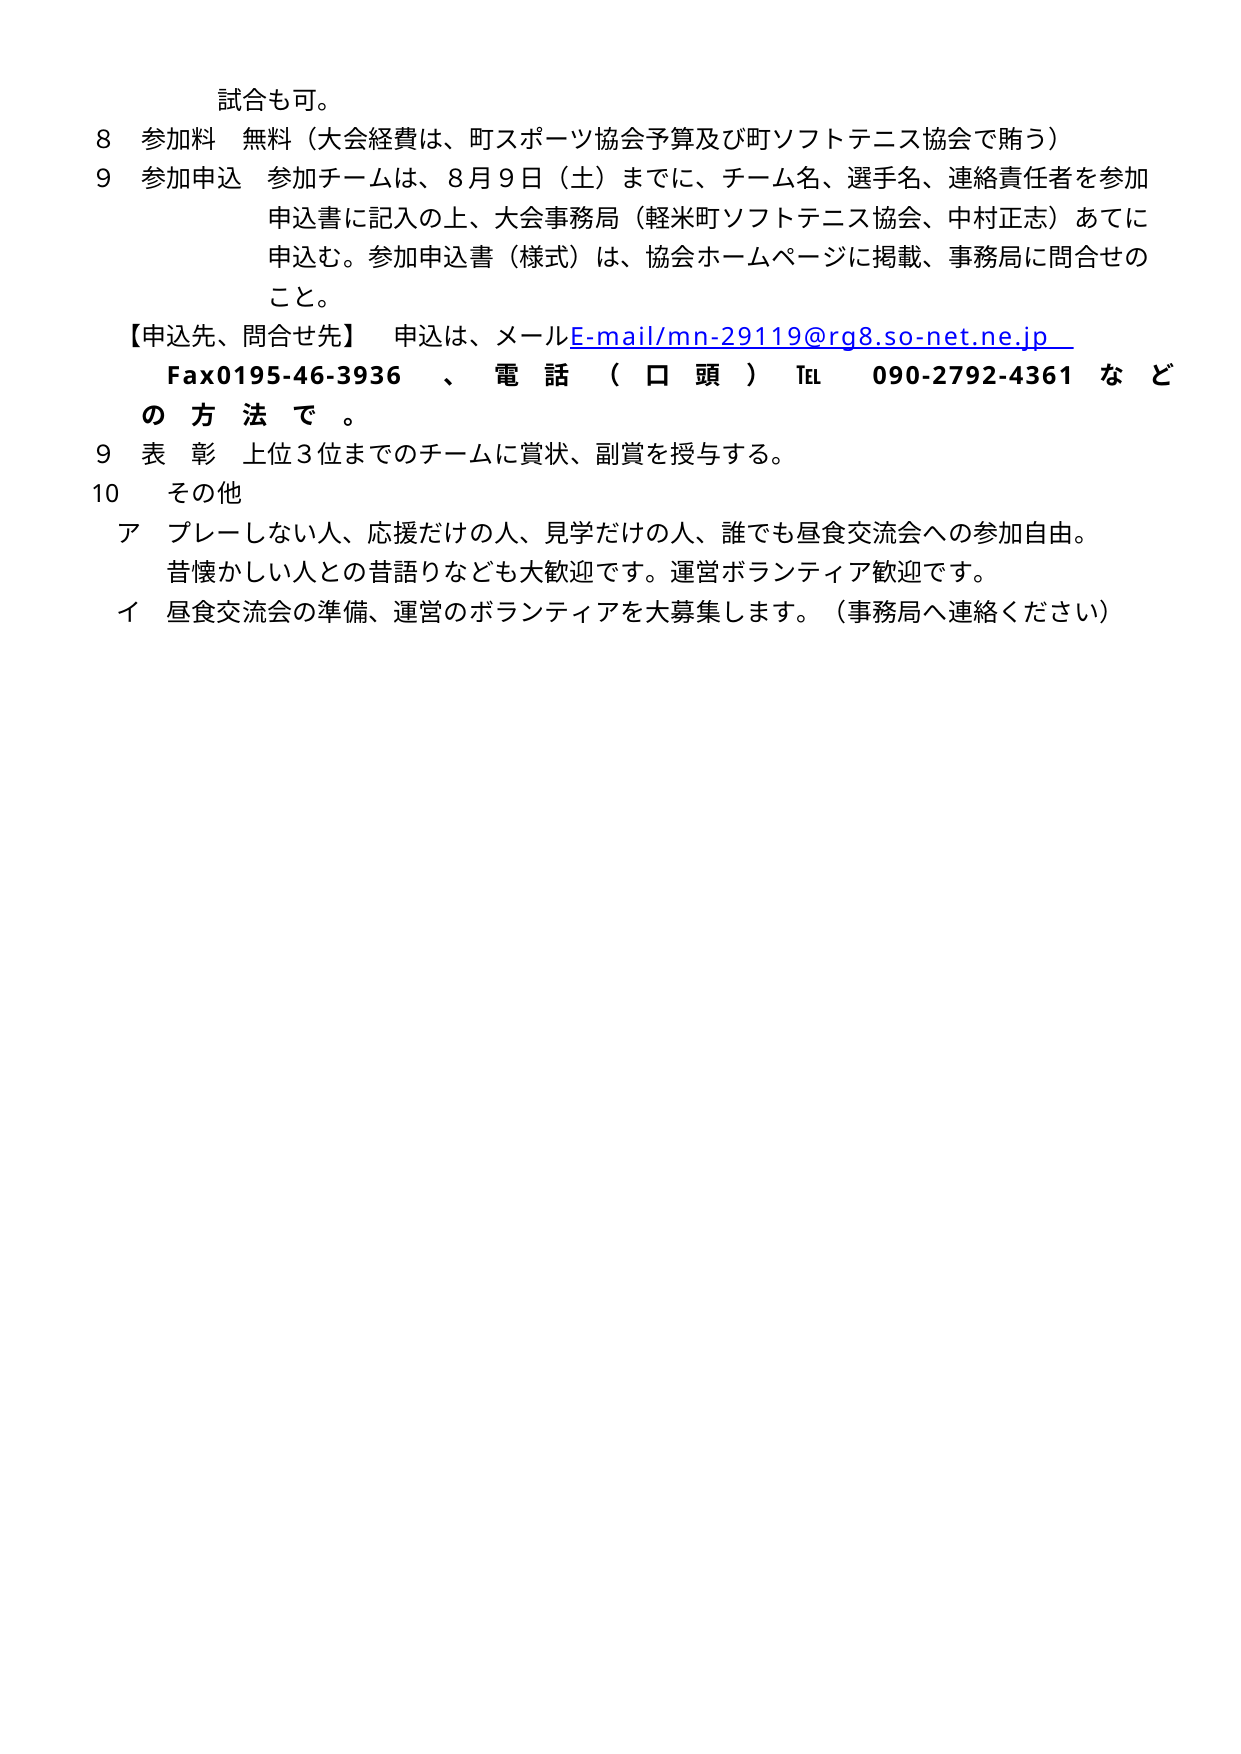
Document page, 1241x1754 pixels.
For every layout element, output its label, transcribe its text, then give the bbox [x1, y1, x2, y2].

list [125, 79, 1149, 118]
text ９ 参加申込 参加チームは、８月９日（土）までに、チーム名、選手名、連絡責任者を参加申込書に記入の上、大会事務局（軽米町ソフトテニス協会、中村正志）あてに申込む。参加申込書（様式）は、協会ホームページに掲載、事務局に問合せのこと。 [91, 157, 1149, 315]
text 10 その他 [91, 472, 1149, 512]
text Fax0195-46-3936、電話（口頭）℡090-2792-4361などの方法で。 [116, 354, 1149, 433]
text ９ 表 彰 上位３位までのチームに賞状、副賞を授与する。 [91, 433, 1149, 472]
text 【申込先、問合せ先】 申込は、メールE-mail/mn-29119@rg8.so-net.ne.jp [91, 315, 1149, 354]
text イ 昼食交流会の準備、運営のボランティアを大募集します。（事務局へ連絡ください） [91, 591, 1149, 630]
text ア プレーしない人、応援だけの人、見学だけの人、誰でも昼食交流会への参加自由。 [91, 512, 1149, 551]
text ８ 参加料 無料（大会経費は、町スポーツ協会予算及び町ソフトテニス協会で賄う） [91, 118, 1149, 157]
text 昔懐かしい人との昔語りなども大歓迎です。運営ボランティア歓迎です。 [91, 551, 1149, 591]
